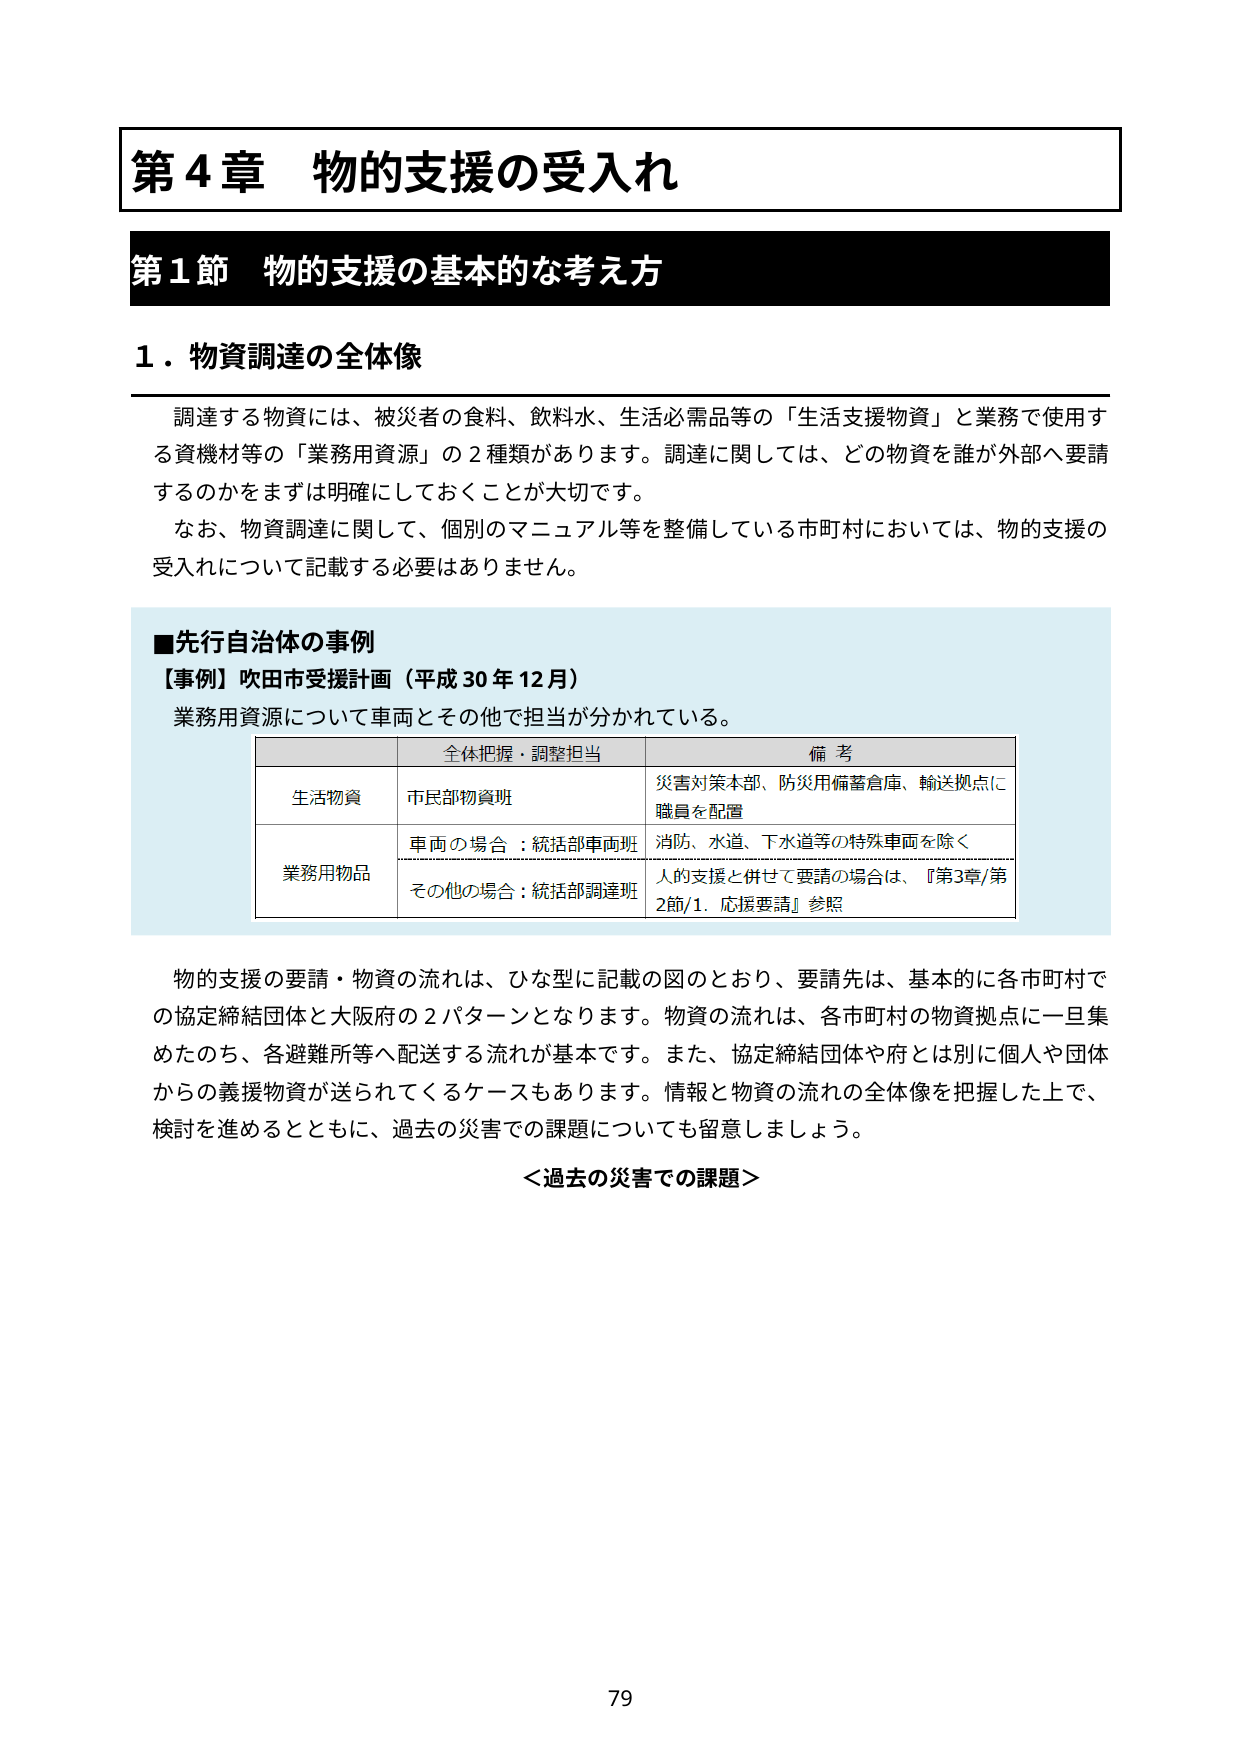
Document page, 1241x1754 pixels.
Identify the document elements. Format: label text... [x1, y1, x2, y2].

text ■先行自治体の事例 [152, 622, 1110, 659]
text 【事例】吹田市受援計画（平成30年12月） [152, 659, 1110, 697]
text 調達する物資には、被災者の食料、飲料水、生活必需品等の「生活支援物資」と業務で使用する資機材等の「業務用資源」の2種類があります。調達に関しては、どの物資を誰が外部へ要請するのかをまずは明確にしておくことが大切です。 [152, 397, 1110, 509]
picture [251, 734, 1019, 922]
text なお、物資調達に関して、個別のマニュアル等を整備している市町村においては、物的支援の受入れについて記載する必要はありません。 [152, 509, 1110, 584]
text 業務用資源について車両とその他で担当が分かれている。 [152, 697, 1110, 734]
text 物的支援の要請・物資の流れは、ひな型に記載の図のとおり、要請先は、基本的に各市町村での協定締結団体と大阪府の2パターンとなります。物資の流れは、各市町村の物資拠点に一旦集めたのち、各避難所等へ配送する流れが基本です。また、協定締結団体や府とは別に個人や団体からの義援物資が送られてくるケースもあります。情報と物資の流れの全体像を把握した上で、検討を進めるとともに、過去の災害での課題についても留意しましょう。 [152, 959, 1110, 1147]
subtitle １．物資調達の全体像 [131, 317, 1110, 394]
subtitle 第4章 物的支援の受入れ [122, 130, 1119, 209]
text ＜過去の災害での課題＞ [152, 1158, 1110, 1195]
subtitle 第１節 物的支援の基本的な考え方 [130, 231, 1110, 306]
